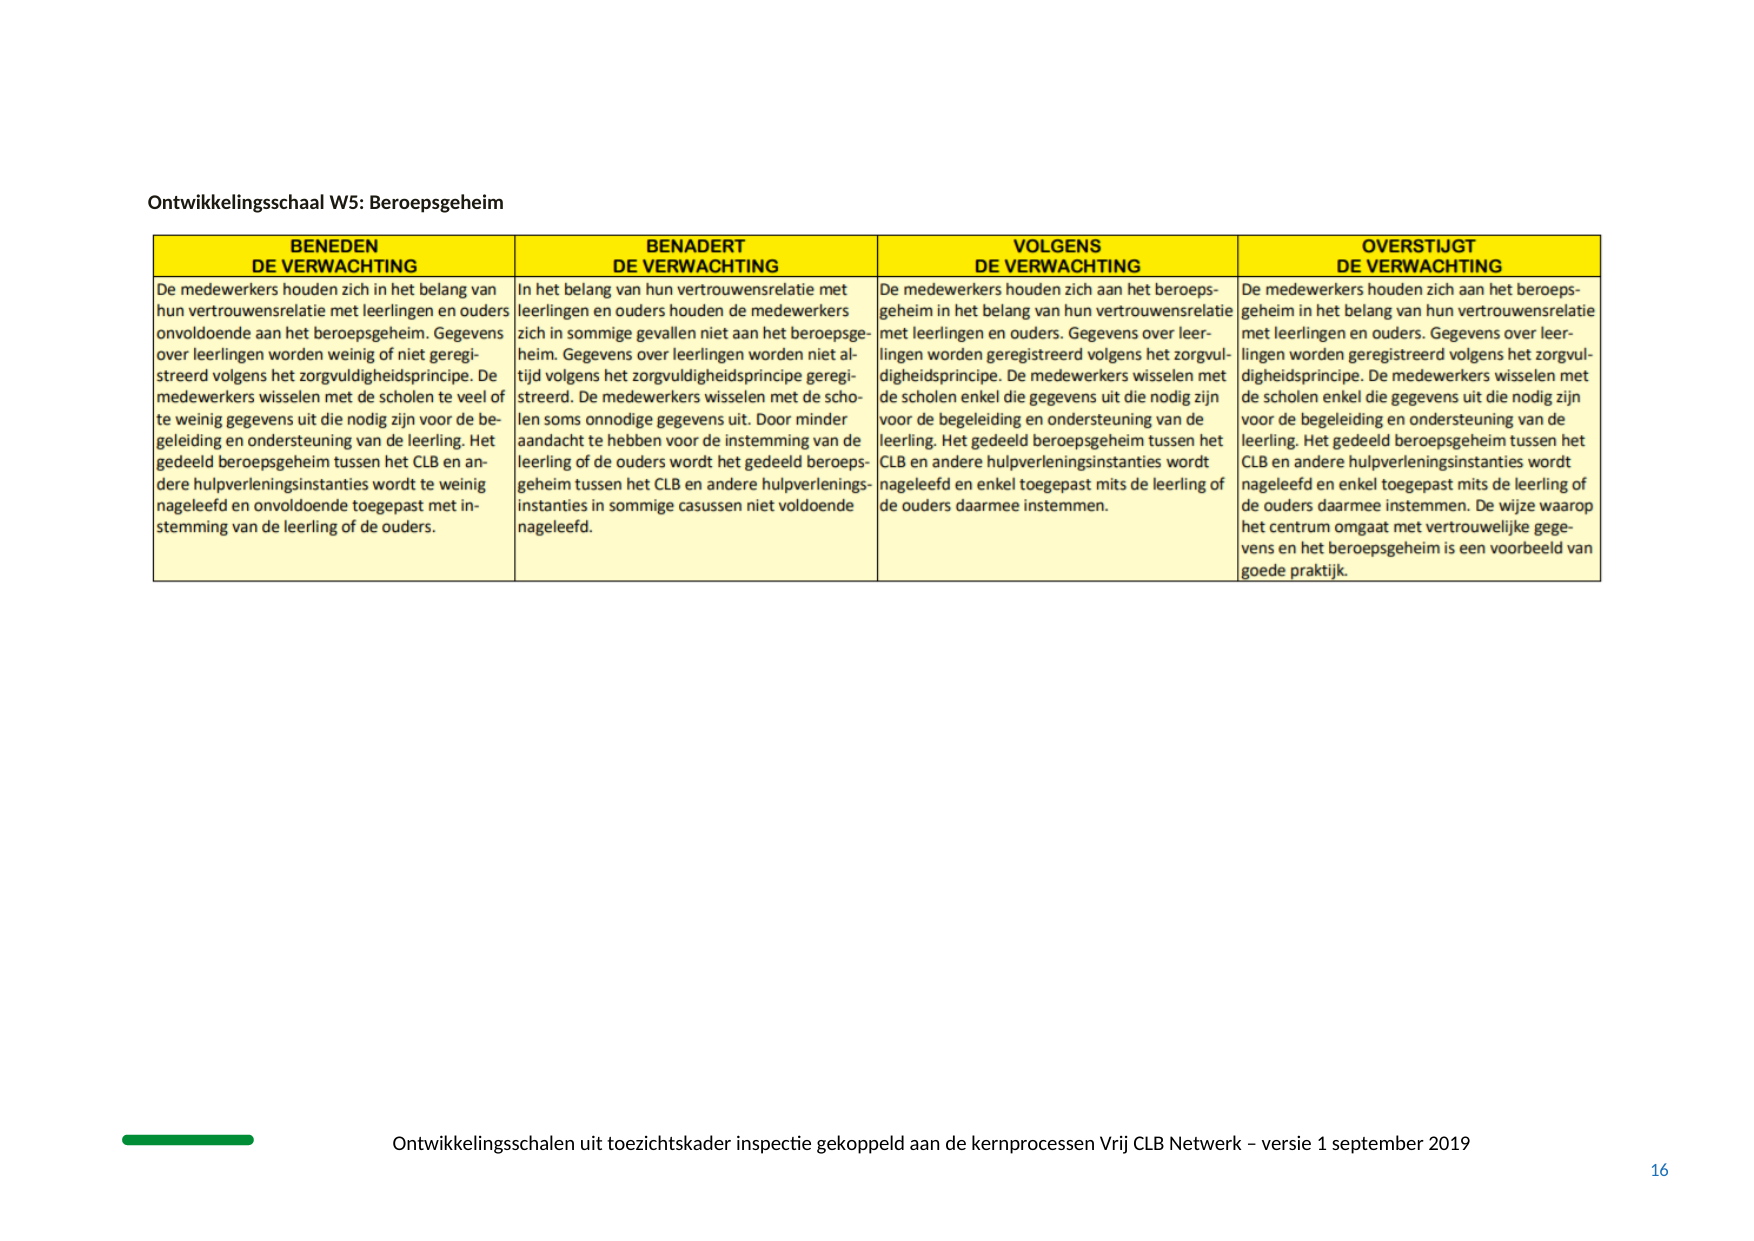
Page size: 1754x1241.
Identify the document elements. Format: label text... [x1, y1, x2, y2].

text Ontwikkelingsschaal W5: Beroepsgeheim [148, 189, 1606, 215]
picture [147, 231, 1607, 590]
picture [120, 1131, 255, 1151]
